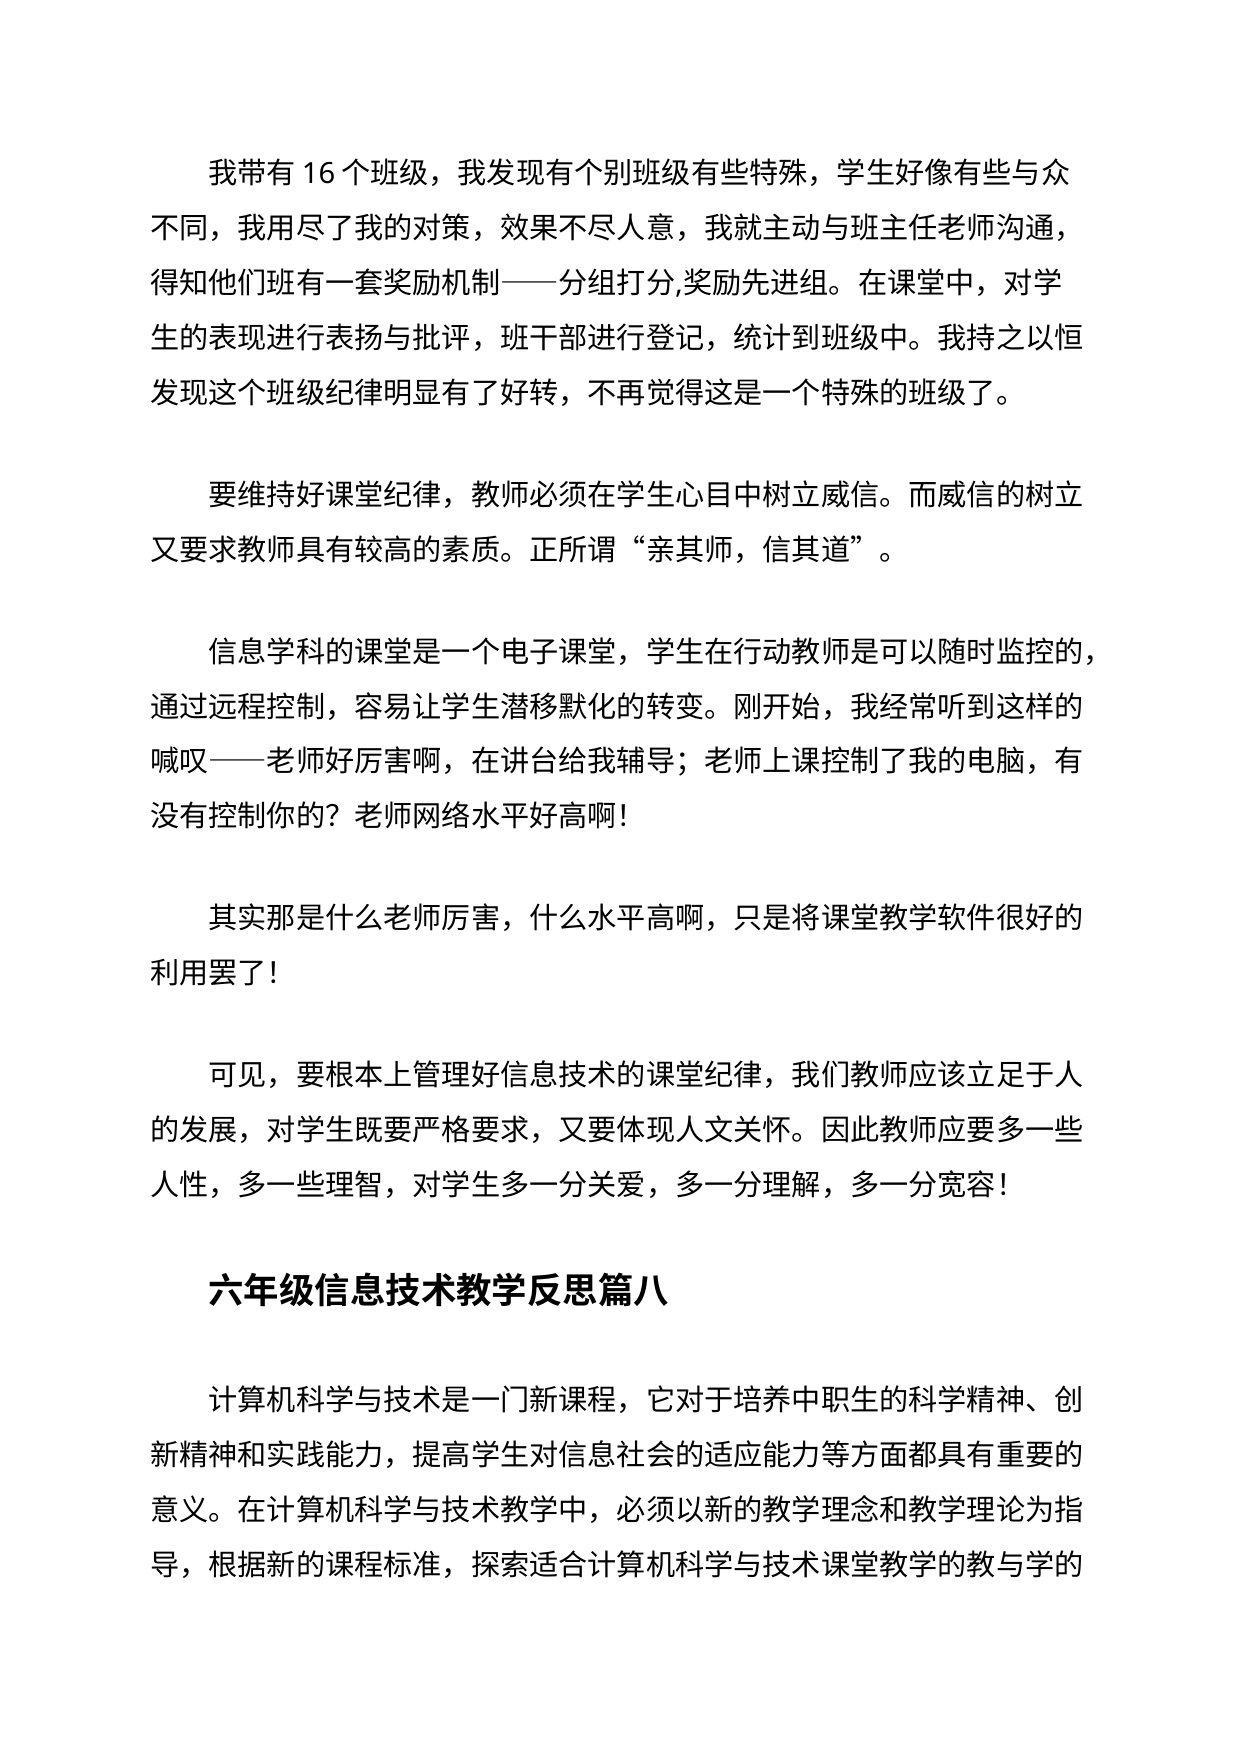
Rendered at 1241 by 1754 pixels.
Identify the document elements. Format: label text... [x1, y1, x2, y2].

text 我带有16个班级，我发现有个别班级有些特殊，学生好像有些与众不同，我用尽了我的对策，效果不尽人意，我就主动与班主任老师沟通，得知他们班有一套奖励机制——分组打分,奖励先进组。在课堂中，对学生的表现进行表扬与批评，班干部进行登记，统计到班级中。我持之以恒发现这个班级纪律明显有了好转，不再觉得这是一个特殊的班级了。 [150, 150, 1090, 412]
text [150, 1376, 1090, 1583]
text 信息学科的课堂是一个电子课堂，学生在行动教师是可以随时监控的，通过远程控制，容易让学生潜移默化的转变。刚开始，我经常听到这样的喊叹——老师好厉害啊，在讲台给我辅导；老师上课控制了我的电脑，有没有控制你的？老师网络水平好高啊！ [150, 628, 1090, 835]
text 其实那是什么老师厉害，什么水平高啊，只是将课堂教学软件很好的利用罢了！ [150, 895, 1090, 992]
text 要维持好课堂纪律，教师必须在学生心目中树立威信。而威信的树立又要求教师具有较高的素质。正所谓“亲其师，信其道”。 [150, 472, 1090, 569]
text 可见，要根本上管理好信息技术的课堂纪律，我们教师应该立足于人的发展，对学生既要严格要求，又要体现人文关怀。因此教师应要多一些人性，多一些理智，对学生多一分关爱，多一分理解，多一分宽容！ [150, 1051, 1090, 1203]
text 六年级信息技术教学反思篇八 [150, 1263, 1090, 1314]
